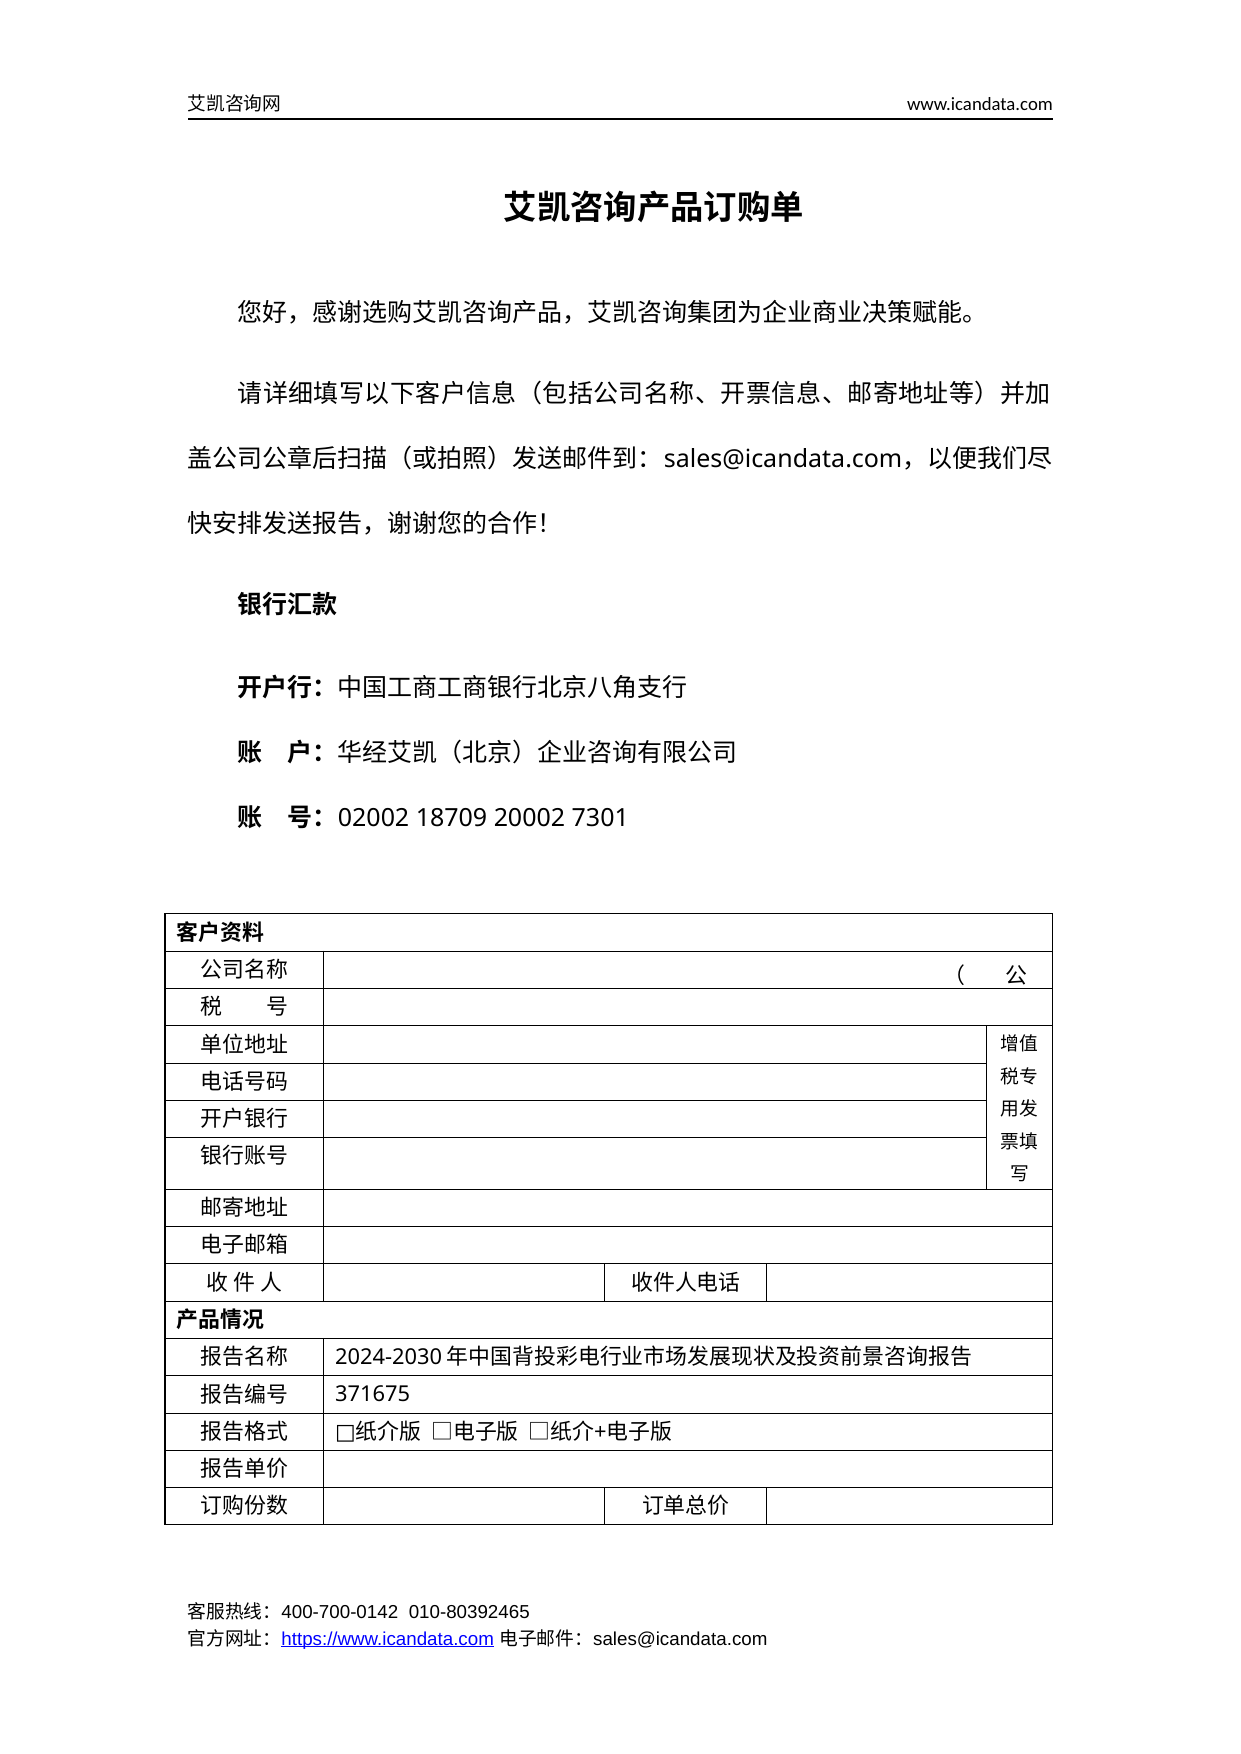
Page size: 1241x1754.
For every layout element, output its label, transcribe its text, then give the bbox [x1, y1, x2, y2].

table_cell [324, 952, 1052, 988]
table_cell 报告编号 [166, 1376, 323, 1412]
table_cell 报告名称 [166, 1339, 323, 1375]
text 账 户：华经艾凯（北京）企业咨询有限公司 [187, 718, 1053, 783]
text 请详细填写以下客户信息（包括公司名称、开票信息、邮寄地址等）并加盖公司公章后扫描（或拍照）发送邮件到：sales@icandata.com，以便我们尽快安排发送报告，谢谢您的合作！ [187, 359, 1053, 554]
table_cell [324, 1026, 986, 1062]
table_cell [324, 1227, 1052, 1263]
table_cell [324, 1064, 986, 1100]
text 开户行：中国工商工商银行北京八角支行 [187, 653, 1053, 718]
table_cell 订购份数 [166, 1488, 323, 1524]
text 艾凯咨询产品订购单 [187, 172, 1053, 237]
table_cell [324, 1488, 604, 1524]
table_cell 公司名称 [166, 952, 323, 988]
table_cell 开户银行 [166, 1101, 323, 1137]
table_cell 单位地址 [166, 1026, 323, 1062]
table_cell 371675 [324, 1376, 1052, 1412]
table_cell 订单总价 [605, 1488, 766, 1524]
table_cell 收件人电话 [605, 1264, 766, 1301]
table_header 客户资料 [166, 914, 1052, 951]
text 银行汇款 [187, 570, 1053, 635]
table_cell [324, 1190, 1052, 1226]
table_cell [767, 1488, 1052, 1524]
table_cell 银行账号 [166, 1138, 323, 1189]
table_cell 电话号码 [166, 1064, 323, 1100]
table_cell 报告格式 [166, 1414, 323, 1450]
table_cell [767, 1264, 1052, 1301]
table_cell 2024-2030年中国背投彩电行业市场发展现状及投资前景咨询报告 [324, 1339, 1052, 1375]
table_cell 电子邮箱 [166, 1227, 323, 1263]
table_cell 邮寄地址 [166, 1190, 323, 1226]
table_cell 增值税专用发票填写 [987, 1026, 1052, 1189]
table_cell [324, 1451, 1052, 1487]
table_cell □纸介版 □电子版 □纸介+电子版 [324, 1414, 1052, 1450]
table_cell [324, 989, 1052, 1025]
table_cell 产品情况 [166, 1302, 1052, 1338]
table_cell 收 件 人 [166, 1264, 323, 1301]
text 您好，感谢选购艾凯咨询产品，艾凯咨询集团为企业商业决策赋能。 [187, 278, 1053, 343]
table_cell 税 号 [166, 989, 323, 1025]
table_cell 报告单价 [166, 1451, 323, 1487]
table_cell [324, 1138, 986, 1189]
table_cell [324, 1264, 604, 1301]
table_cell [324, 1101, 986, 1137]
text 账 号：02002 18709 20002 7301 [187, 783, 1053, 848]
